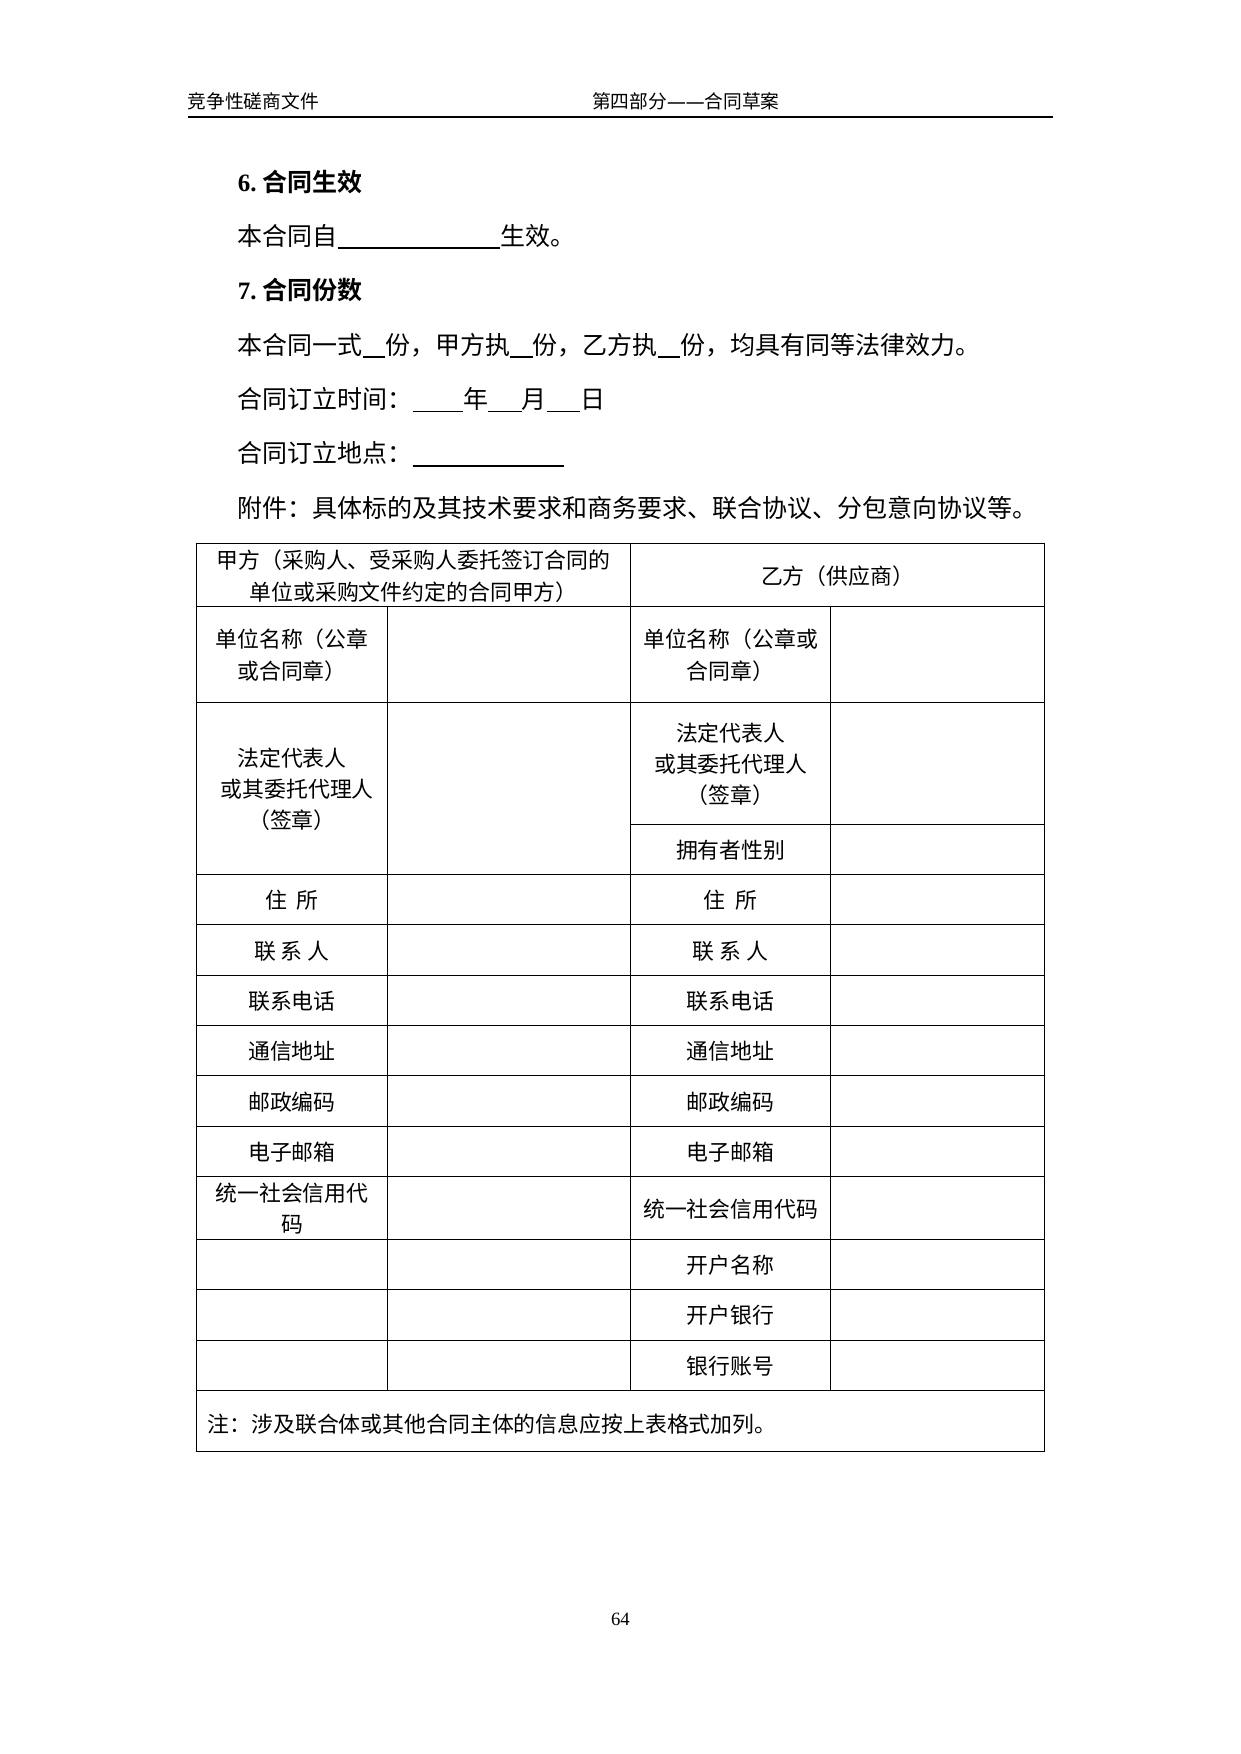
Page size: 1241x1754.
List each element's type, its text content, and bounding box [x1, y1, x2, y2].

table_cell [388, 1127, 630, 1176]
table_cell [831, 925, 1044, 974]
table_cell [831, 1076, 1044, 1126]
table_cell 单位名称（公章或合同章） [631, 607, 830, 702]
table_header 乙方（供应商） [631, 544, 1044, 606]
table_cell 电子邮箱 [631, 1127, 830, 1176]
table_cell 统一社会信用代码 [197, 1177, 387, 1239]
table_cell 开户名称 [631, 1240, 830, 1289]
table_cell 电子邮箱 [197, 1127, 387, 1176]
text 本合同一式 份，甲方执 份，乙方执 份，均具有同等法律效力。 [187, 325, 1053, 361]
table_cell 通信地址 [631, 1026, 830, 1075]
table_cell [388, 976, 630, 1025]
table_cell [197, 1290, 387, 1339]
text 本合同自 生效。 [187, 216, 1053, 253]
table_cell 联 系 人 [197, 925, 387, 974]
table_cell [831, 1127, 1044, 1176]
text 附件：具体标的及其技术要求和商务要求、联合协议、分包意向协议等。 [187, 488, 1053, 524]
table_cell 联系电话 [197, 976, 387, 1025]
list 合同份数 [187, 271, 1053, 307]
table_cell [388, 1076, 630, 1126]
table_cell [831, 1177, 1044, 1239]
table_cell [831, 1026, 1044, 1075]
table_cell 开户银行 [631, 1290, 830, 1339]
table_cell 邮政编码 [631, 1076, 830, 1126]
table_cell [388, 925, 630, 974]
table_cell [388, 1177, 630, 1239]
table_cell [388, 1290, 630, 1339]
table_cell [388, 1026, 630, 1075]
table_cell 邮政编码 [197, 1076, 387, 1126]
table_cell 联 系 人 [631, 925, 830, 974]
table_cell [388, 607, 630, 702]
table_cell 统一社会信用代码 [631, 1177, 830, 1239]
table_cell [831, 607, 1044, 702]
table_cell [831, 825, 1044, 874]
text 合同订立时间： 年 月 日 [187, 379, 1053, 416]
list 合同生效 [187, 162, 1053, 198]
table_cell 单位名称（公章或合同章） [197, 607, 387, 702]
text 合同订立地点： [187, 434, 1053, 470]
table_cell [831, 1341, 1044, 1390]
table_cell [831, 875, 1044, 924]
table_cell [831, 703, 1044, 824]
table_cell [388, 703, 630, 874]
table_header 甲方（采购人、受采购人委托签订合同的单位或采购文件约定的合同甲方） [197, 544, 630, 606]
table_cell [388, 1341, 630, 1390]
table_cell [831, 1240, 1044, 1289]
table_cell [831, 976, 1044, 1025]
table_cell [388, 1240, 630, 1289]
table_cell 通信地址 [197, 1026, 387, 1075]
table_cell 法定代表人 或其委托代理人（签章） [631, 703, 830, 824]
table_cell 联系电话 [631, 976, 830, 1025]
table_cell 注：涉及联合体或其他合同主体的信息应按上表格式加列。 [197, 1391, 1044, 1451]
table_cell [197, 1341, 387, 1390]
table_cell [197, 1240, 387, 1289]
table_cell 住 所 [197, 875, 387, 924]
table_cell 银行账号 [631, 1341, 830, 1390]
table_cell [388, 875, 630, 924]
table_cell 住 所 [631, 875, 830, 924]
table_cell 拥有者性别 [631, 825, 830, 874]
table_cell 法定代表人 或其委托代理人（签章） [197, 703, 387, 874]
table_cell [831, 1290, 1044, 1339]
